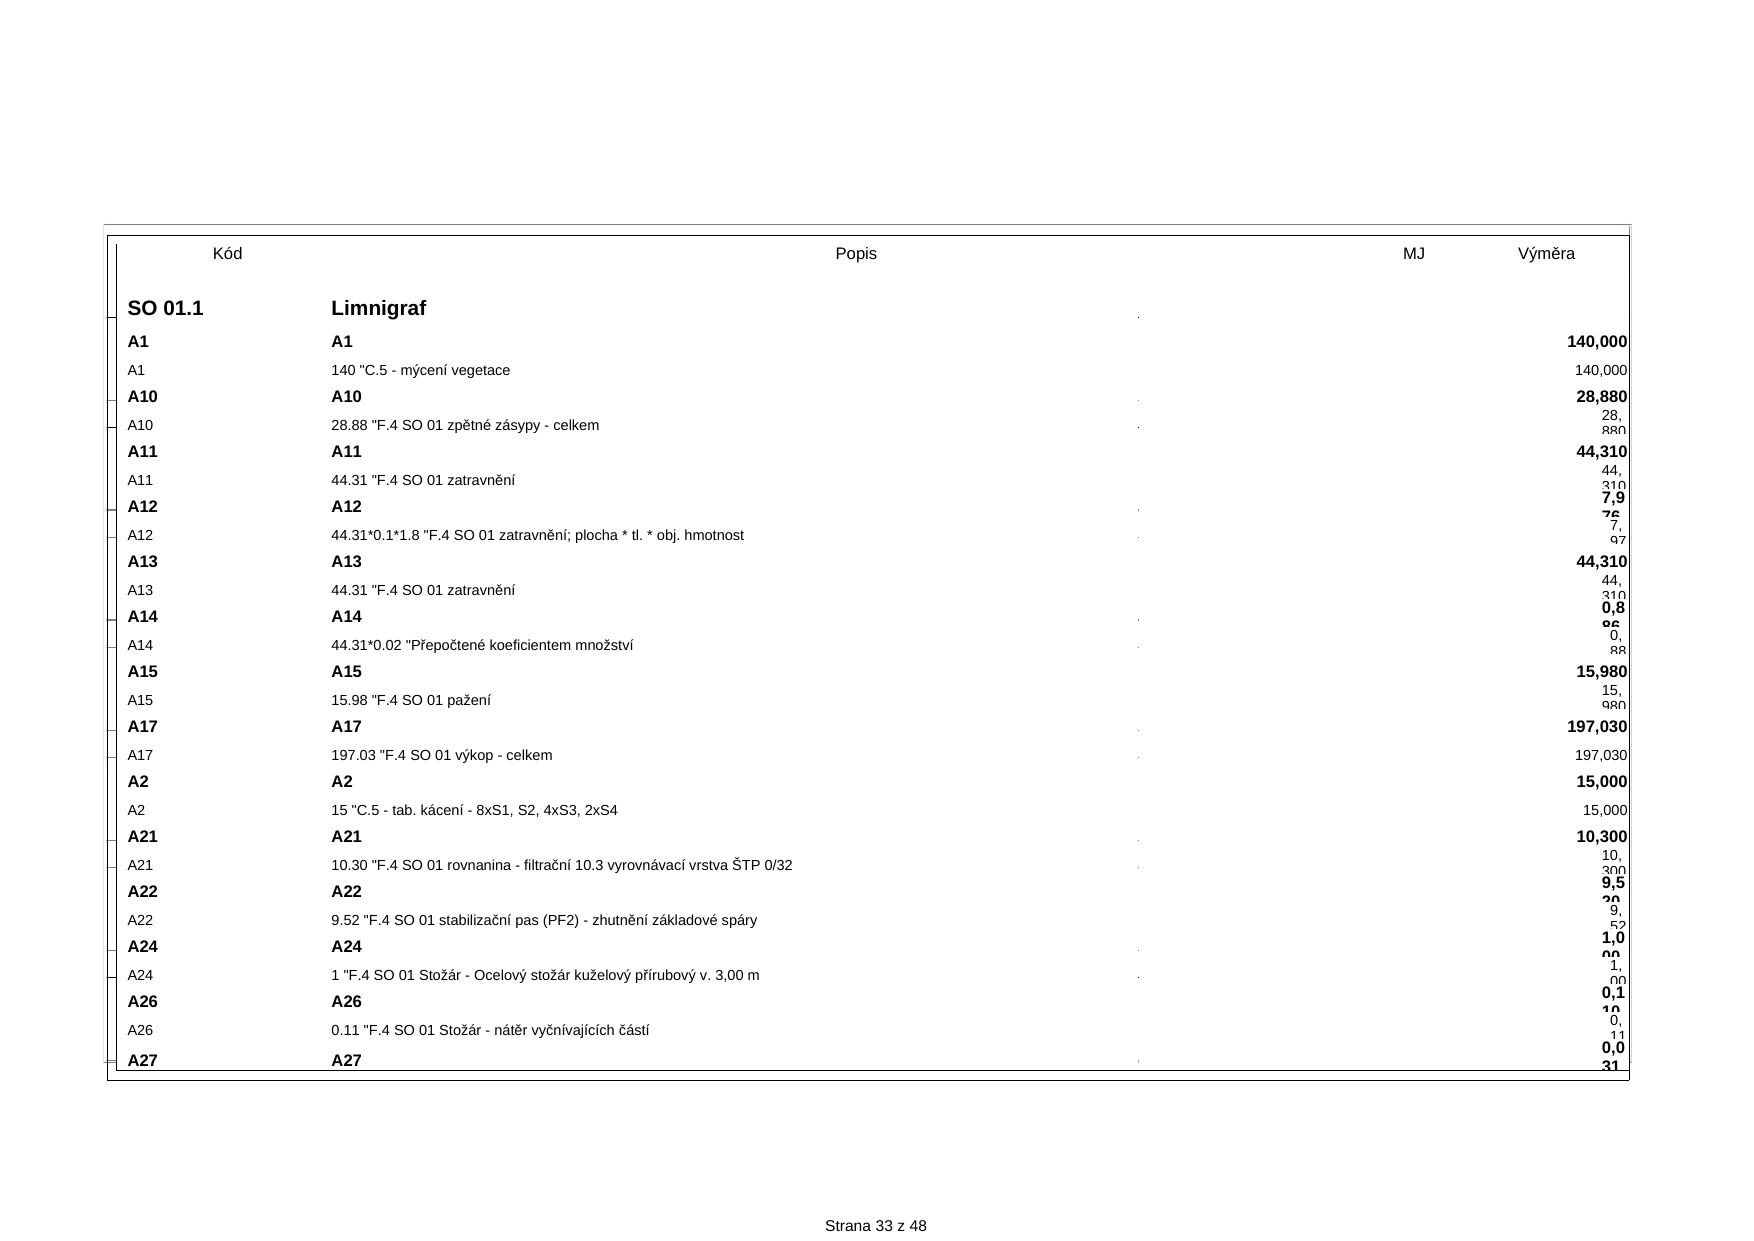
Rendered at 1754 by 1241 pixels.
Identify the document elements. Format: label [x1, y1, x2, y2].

picture [103, 223, 1632, 1063]
picture [108, 236, 1629, 1063]
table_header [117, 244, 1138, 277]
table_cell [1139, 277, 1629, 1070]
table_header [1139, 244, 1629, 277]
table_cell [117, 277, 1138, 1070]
